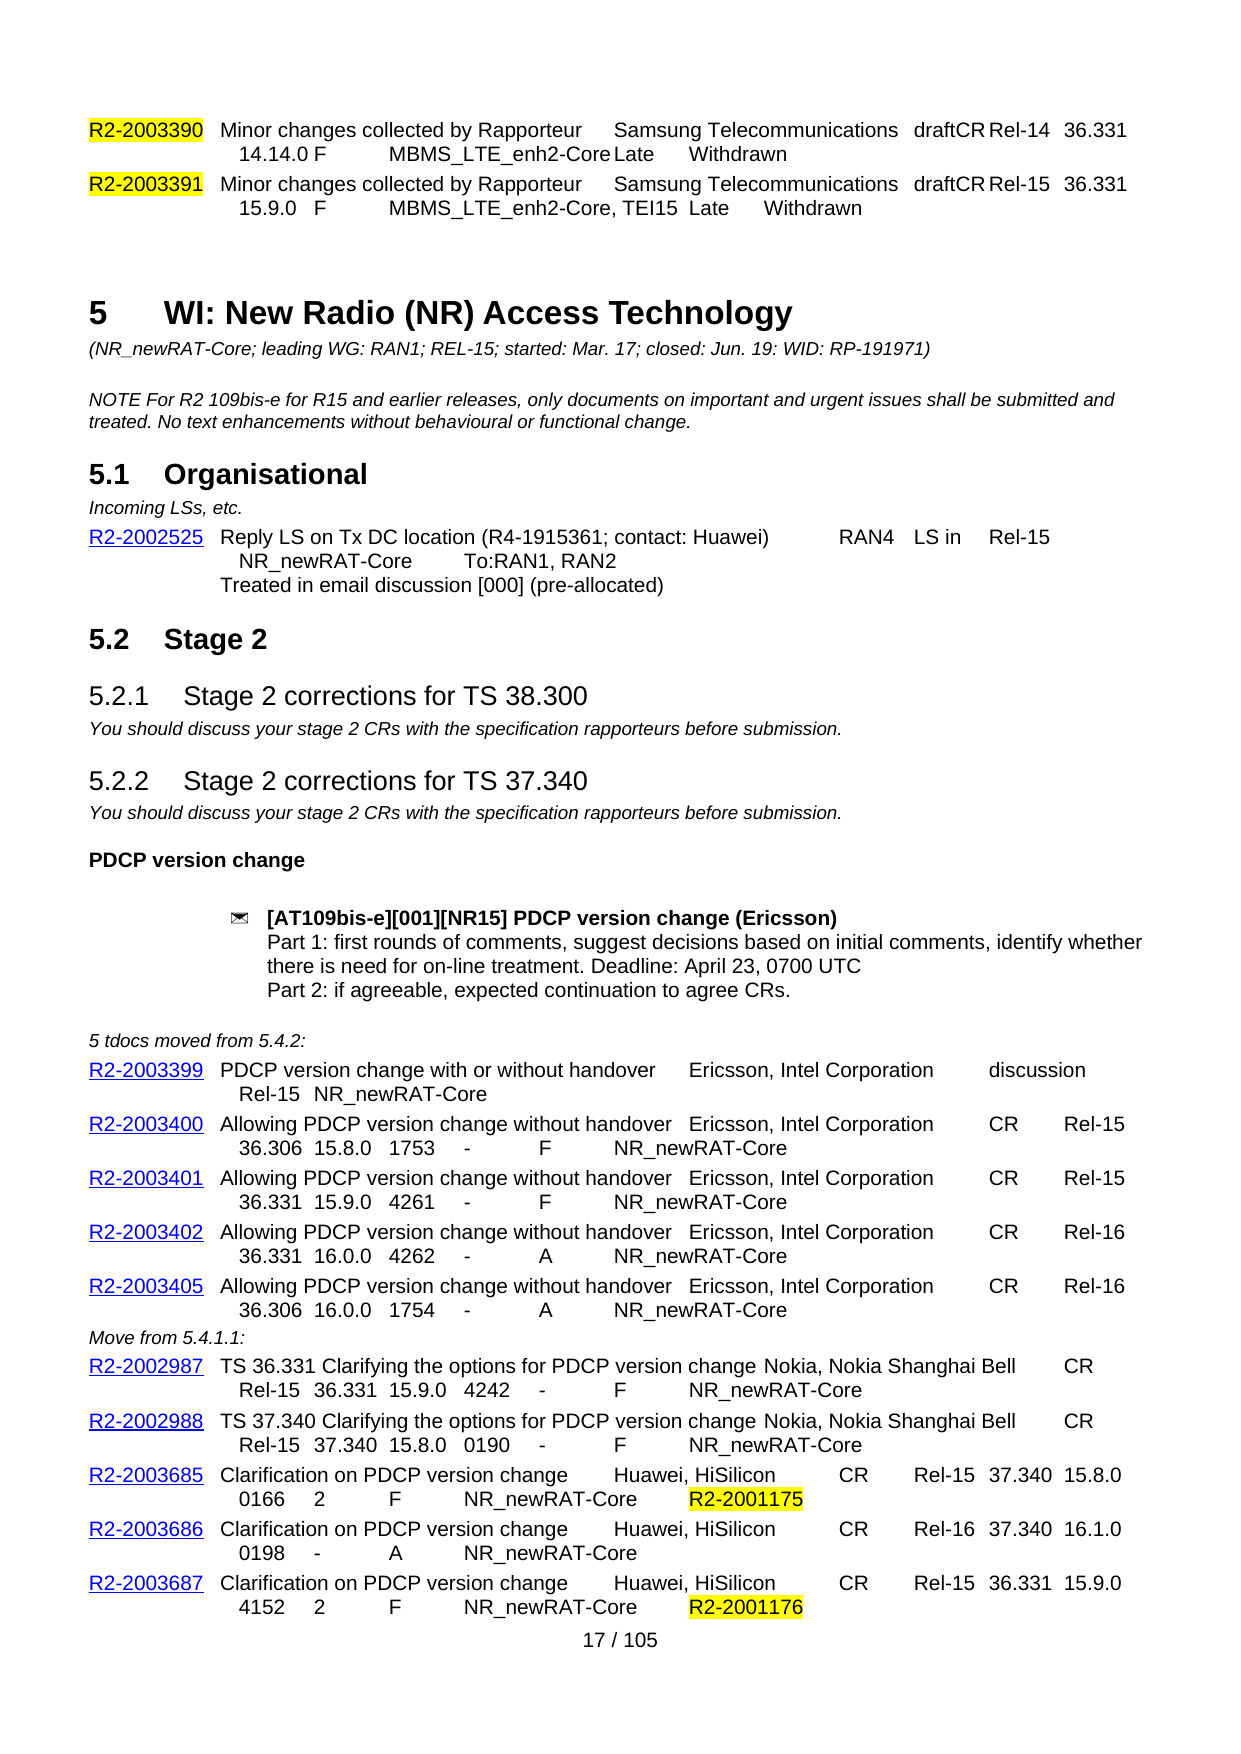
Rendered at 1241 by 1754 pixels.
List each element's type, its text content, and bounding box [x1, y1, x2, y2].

text [AT109bis-e][001][NR15] PDCP version change (Ericsson) [229, 906, 1152, 930]
text You should discuss your stage 2 CRs with the specification rapporteurs before submission. [89, 802, 1152, 823]
text Incoming LSs, etc. [89, 497, 1152, 519]
title R2-2003687 Clarification on PDCP version change Huawei, HiSilicon CR Rel-15 36.331 15.9.0 4152 2 F NR_newRAT-Core R2-2001176 [89, 1571, 1152, 1619]
title R2-2003405 Allowing PDCP version change without handover Ericsson, Intel Corporation CR Rel-16 36.306 16.0.0 1754 - A NR_newRAT-Core [89, 1274, 1152, 1322]
title R2-2003402 Allowing PDCP version change without handover Ericsson, Intel Corporation CR Rel-16 36.331 16.0.0 4262 - A NR_newRAT-Core [89, 1220, 1152, 1268]
text You should discuss your stage 2 CRs with the specification rapporteurs before submission. [89, 718, 1152, 739]
title R2-2002988 TS 37.340 Clarifying the options for PDCP version change Nokia, Nokia Shanghai Bell CR Rel-15 37.340 15.8.0 0190 - F NR_newRAT-Core [89, 1408, 1152, 1456]
text NOTE For R2 109bis-e for R15 and earlier releases, only documents on important and urgent issues shall be submitted and treated. No text enhancements without behavioural or functional change. [89, 389, 1152, 432]
subtitle 5.1 Organisational [89, 457, 1152, 491]
title R2-2003390 Minor changes collected by Rapporteur Samsung Telecommunications draftCR Rel-14 36.331 14.14.0 F MBMS_LTE_enh2-Core Late Withdrawn [89, 118, 1152, 166]
title R2-2003391 Minor changes collected by Rapporteur Samsung Telecommunications draftCR Rel-15 36.331 15.9.0 F MBMS_LTE_enh2-Core, TEI15 Late Withdrawn [89, 172, 1152, 220]
text (NR_newRAT-Core; leading WG: RAN1; REL-15; started: Mar. 17; closed: Jun. 19: WID: RP-191971) [89, 338, 1152, 359]
subtitle 5 WI: New Radio (NR) Access Technology [89, 293, 1152, 332]
subtitle 5.2.2 Stage 2 corrections for TS 37.340 [89, 764, 1152, 796]
text Part 2: if agreeable, expected continuation to agree CRs. [267, 978, 1152, 1002]
title R2-2002987 TS 36.331 Clarifying the options for PDCP version change Nokia, Nokia Shanghai Bell CR Rel-15 36.331 15.9.0 4242 - F NR_newRAT-Core [89, 1354, 1152, 1402]
text Part 1: first rounds of comments, suggest decisions based on initial comments, identify whether there is need for on-line treatment. Deadline: April 23, 0700 UTC [267, 930, 1152, 978]
text Treated in email discussion [000] (pre-allocated) [220, 573, 1152, 597]
text Move from 5.4.1.1: [89, 1326, 1152, 1348]
title R2-2003686 Clarification on PDCP version change Huawei, HiSilicon CR Rel-16 37.340 16.1.0 0198 - A NR_newRAT-Core [89, 1517, 1152, 1565]
title R2-2003401 Allowing PDCP version change without handover Ericsson, Intel Corporation CR Rel-15 36.331 15.9.0 4261 - F NR_newRAT-Core [89, 1166, 1152, 1214]
title R2-2003399 PDCP version change with or without handover Ericsson, Intel Corporation discussion Rel-15 NR_newRAT-Core [89, 1058, 1152, 1106]
text 5 tdocs moved from 5.4.2: [89, 1030, 1152, 1051]
text PDCP version change [89, 847, 1152, 871]
subtitle 5.2 Stage 2 [89, 622, 1152, 655]
title R2-2003685 Clarification on PDCP version change Huawei, HiSilicon CR Rel-15 37.340 15.8.0 0166 2 F NR_newRAT-Core R2-2001175 [89, 1463, 1152, 1511]
title R2-2003400 Allowing PDCP version change without handover Ericsson, Intel Corporation CR Rel-15 36.306 15.8.0 1753 - F NR_newRAT-Core [89, 1112, 1152, 1160]
title R2-2002525 Reply LS on Tx DC location (R4-1915361; contact: Huawei) RAN4 LS in Rel-15 NR_newRAT-Core To:RAN1, RAN2 [89, 525, 1152, 573]
subtitle 5.2.1 Stage 2 corrections for TS 38.300 [89, 680, 1152, 712]
